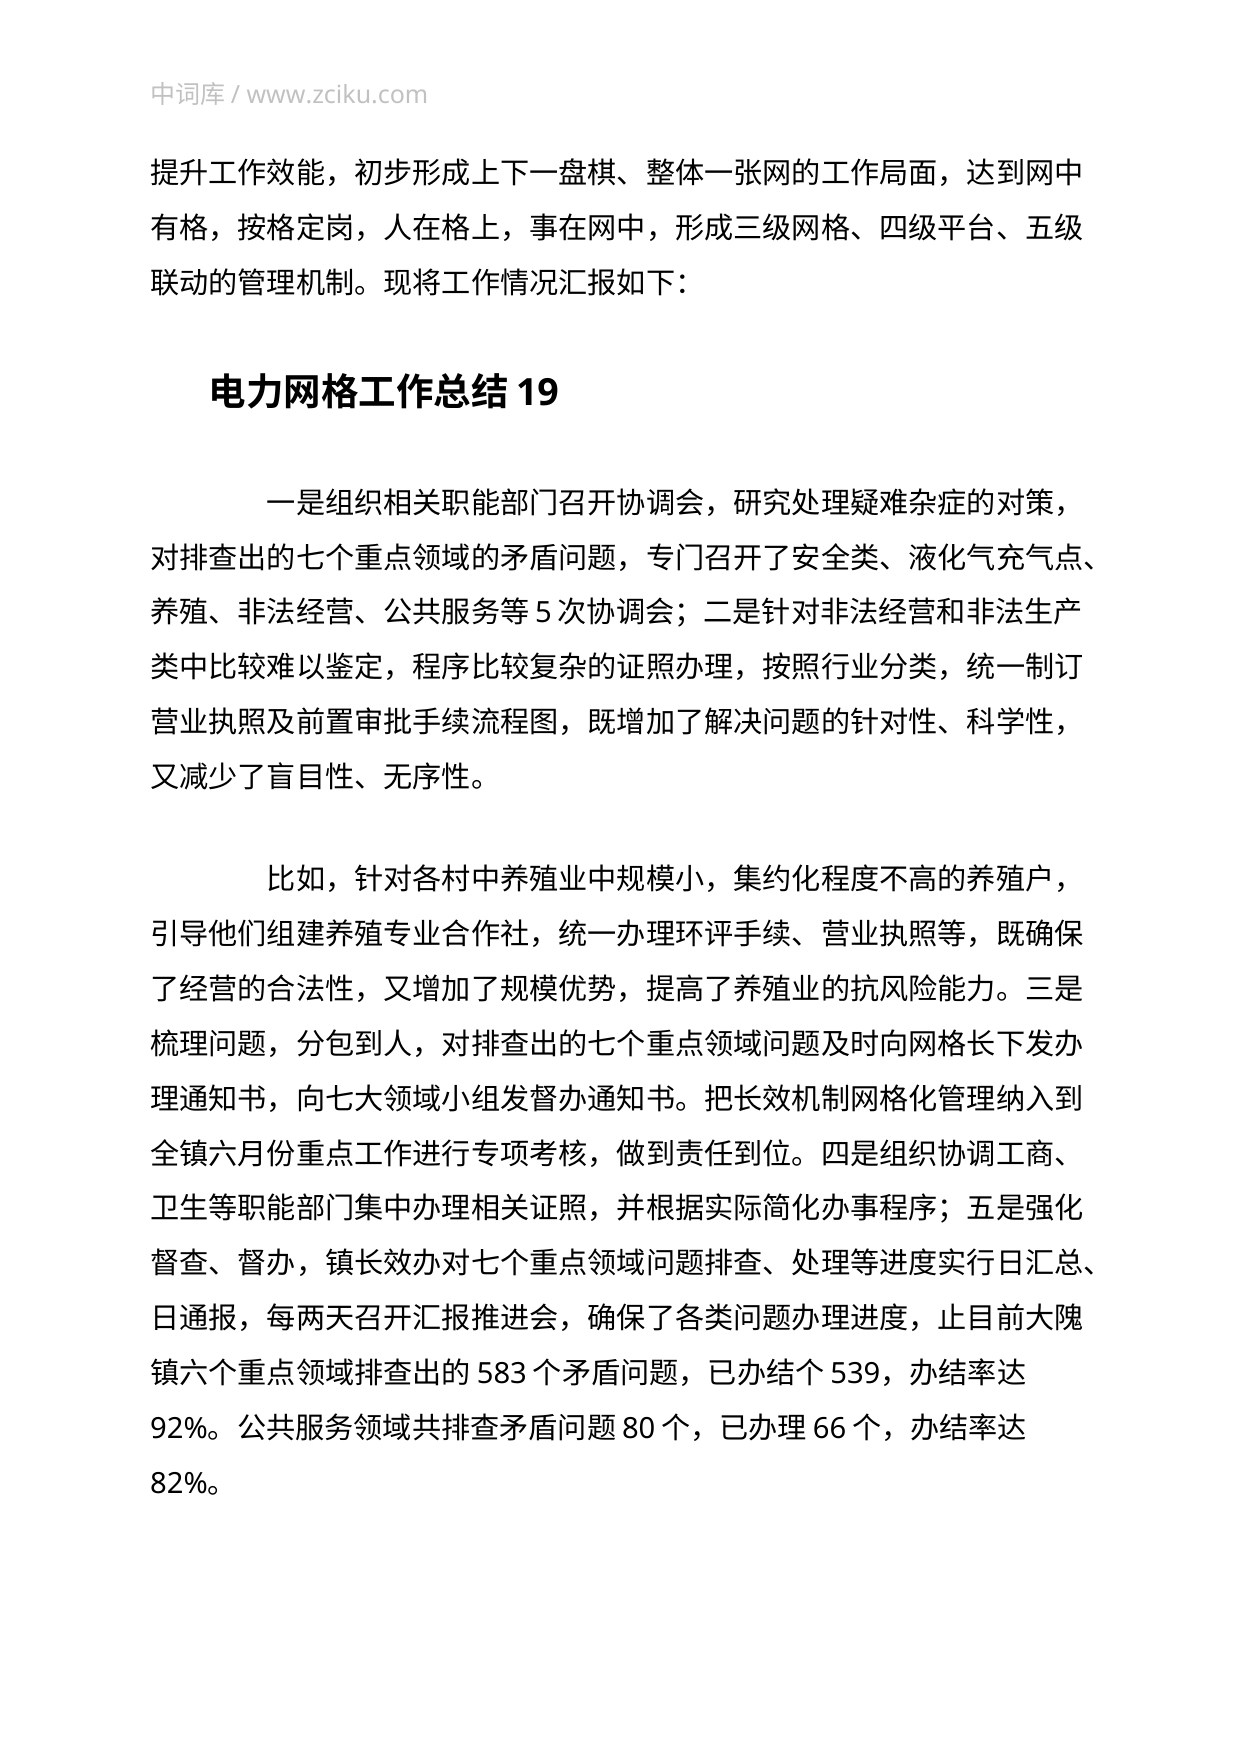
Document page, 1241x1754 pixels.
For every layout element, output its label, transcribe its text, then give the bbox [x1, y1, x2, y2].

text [150, 150, 1090, 302]
text 电力网格工作总结19 [150, 362, 1090, 416]
text 一是组织相关职能部门召开协调会，研究处理疑难杂症的对策，对排查出的七个重点领域的矛盾问题，专门召开了安全类、液化气充气点、养殖、非法经营、公共服务等5次协调会；二是针对非法经营和非法生产类中比较难以鉴定，程序比较复杂的证照办理，按照行业分类，统一制订营业执照及前置审批手续流程图，既增加了解决问题的针对性、科学性，又减少了盲目性、无序性。 [150, 479, 1090, 796]
text 比如，针对各村中养殖业中规模小，集约化程度不高的养殖户，引导他们组建养殖专业合作社，统一办理环评手续、营业执照等，既确保了经营的合法性，又增加了规模优势，提高了养殖业的抗风险能力。三是梳理问题，分包到人，对排查出的七个重点领域问题及时向网格长下发办理通知书，向七大领域小组发督办通知书。把长效机制网格化管理纳入到全镇六月份重点工作进行专项考核，做到责任到位。四是组织协调工商、卫生等职能部门集中办理相关证照，并根据实际简化办事程序；五是强化督查、督办，镇长效办对七个重点领域问题排查、处理等进度实行日汇总、日通报，每两天召开汇报推进会，确保了各类问题办理进度，止目前大隗镇六个重点领域排查出的583个矛盾问题，已办结个539，办结率达92%。公共服务领域共排查矛盾问题80个，已办理66个，办结率达82%。 [150, 856, 1090, 1502]
